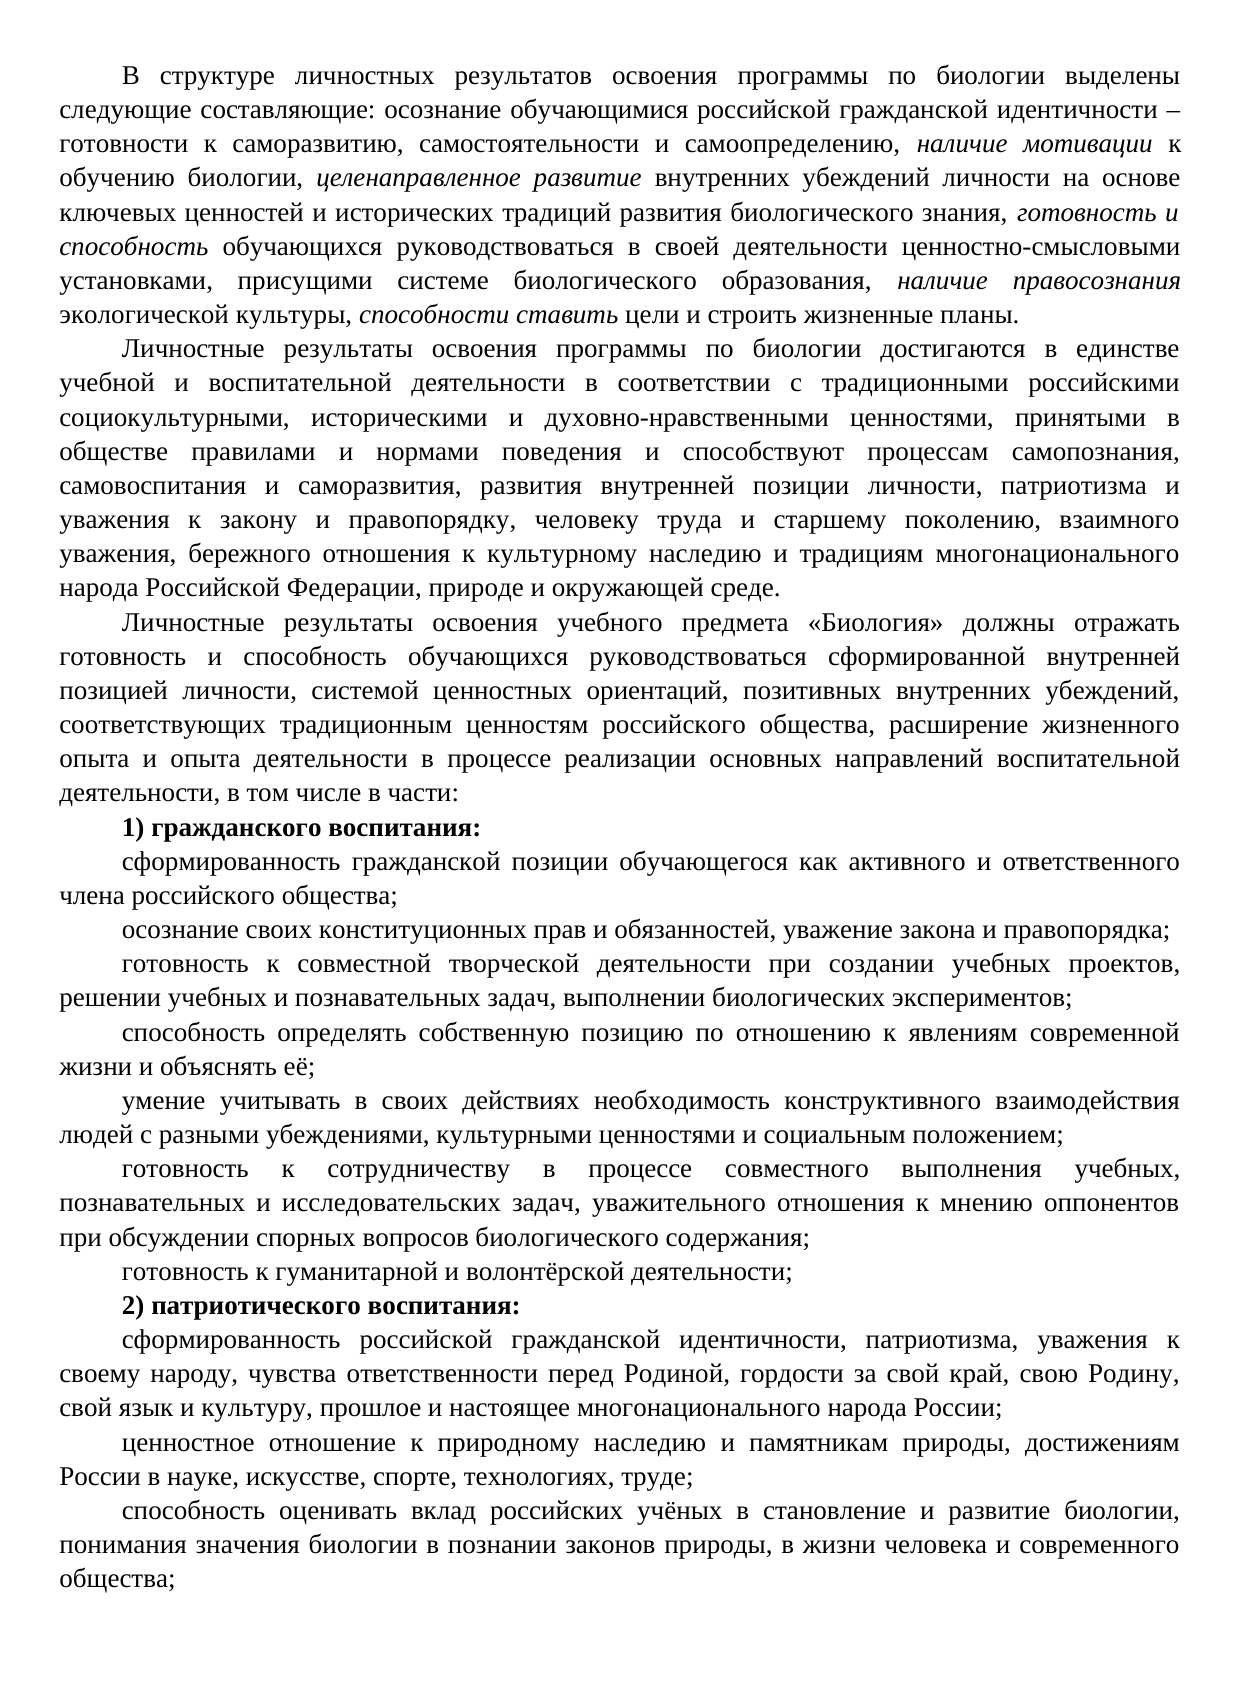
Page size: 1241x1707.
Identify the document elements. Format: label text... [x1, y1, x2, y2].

text 1) гражданского воспитания: [59, 811, 1181, 842]
text готовность к совместной творческой деятельности при создании учебных проектов, решении учебных и познавательных задач, выполнении биологических экспериментов; [59, 947, 1181, 1013]
text Личностные результаты освоения программы по биологии достигаются в единстве учебной и воспитательной деятельности в соответствии с традиционными российскими социокультурными, историческими и духовно-нравственными ценностями, принятыми в обществе правилами и нормами поведения и способствуют процессам самопознания, самовоспитания и саморазвития, развития внутренней позиции личности, патриотизма и уважения к закону и правопорядку, человеку труда и старшему поколению, взаимного уважения, бережного отношения к культурному наследию и традициям многонационального народа Российской Федерации, природе и окружающей среде. [59, 332, 1181, 603]
text В структуре личностных результатов освоения программы по биологии выделены следующие составляющие: осознание обучающимися российской гражданской идентичности – готовности к саморазвитию, самостоятельности и самоопределению, наличие мотивации к обучению биологии, целенаправленное развитие внутренних убеждений личности на основе ключевых ценностей и исторических традиций развития биологического знания, готовность и способность обучающихся руководствоваться в своей деятельности ценностно-смысловыми установками, присущими системе биологического образования, наличие правосознания экологической культуры, способности ставить цели и строить жизненные планы. [59, 59, 1181, 329]
text сформированность российской гражданской идентичности, патриотизма, уважения к своему народу, чувства ответственности перед Родиной, гордости за свой край, свою Родину, свой язык и культуру, прошлое и настоящее многонационального народа России; [59, 1323, 1181, 1423]
text 2) патриотического воспитания: [59, 1289, 1181, 1320]
text умение учитывать в своих действиях необходимость конструктивного взаимодействия людей с разными убеждениями, культурными ценностями и социальным положением; [59, 1084, 1181, 1149]
text способность определять собственную позицию по отношению к явлениям современной жизни и объяснять её; [59, 1016, 1181, 1081]
text ценностное отношение к природному наследию и памятникам природы, достижениям России в науке, искусстве, спорте, технологиях, труде; [59, 1426, 1181, 1491]
text сформированность гражданской позиции обучающегося как активного и ответственного члена российского общества; [59, 845, 1181, 910]
text способность оценивать вклад российских учёных в становление и развитие биологии, понимания значения биологии в познании законов природы, в жизни человека и современного общества; [59, 1494, 1181, 1593]
text Личностные результаты освоения учебного предмета «Биология» должны отражать готовность и способность обучающихся руководствоваться сформированной внутренней позицией личности, системой ценностных ориентаций, позитивных внутренних убеждений, соответствующих традиционным ценностям российского общества, расширение жизненного опыта и опыта деятельности в процессе реализации основных направлений воспитательной деятельности, в том числе в части: [59, 606, 1181, 808]
text осознание своих конституционных прав и обязанностей, уважение закона и правопорядка; [59, 913, 1181, 944]
text готовность к гуманитарной и волонтёрской деятельности; [59, 1255, 1181, 1286]
text готовность к сотрудничеству в процессе совместного выполнения учебных, познавательных и исследовательских задач, уважительного отношения к мнению оппонентов при обсуждении спорных вопросов биологического содержания; [59, 1152, 1181, 1252]
